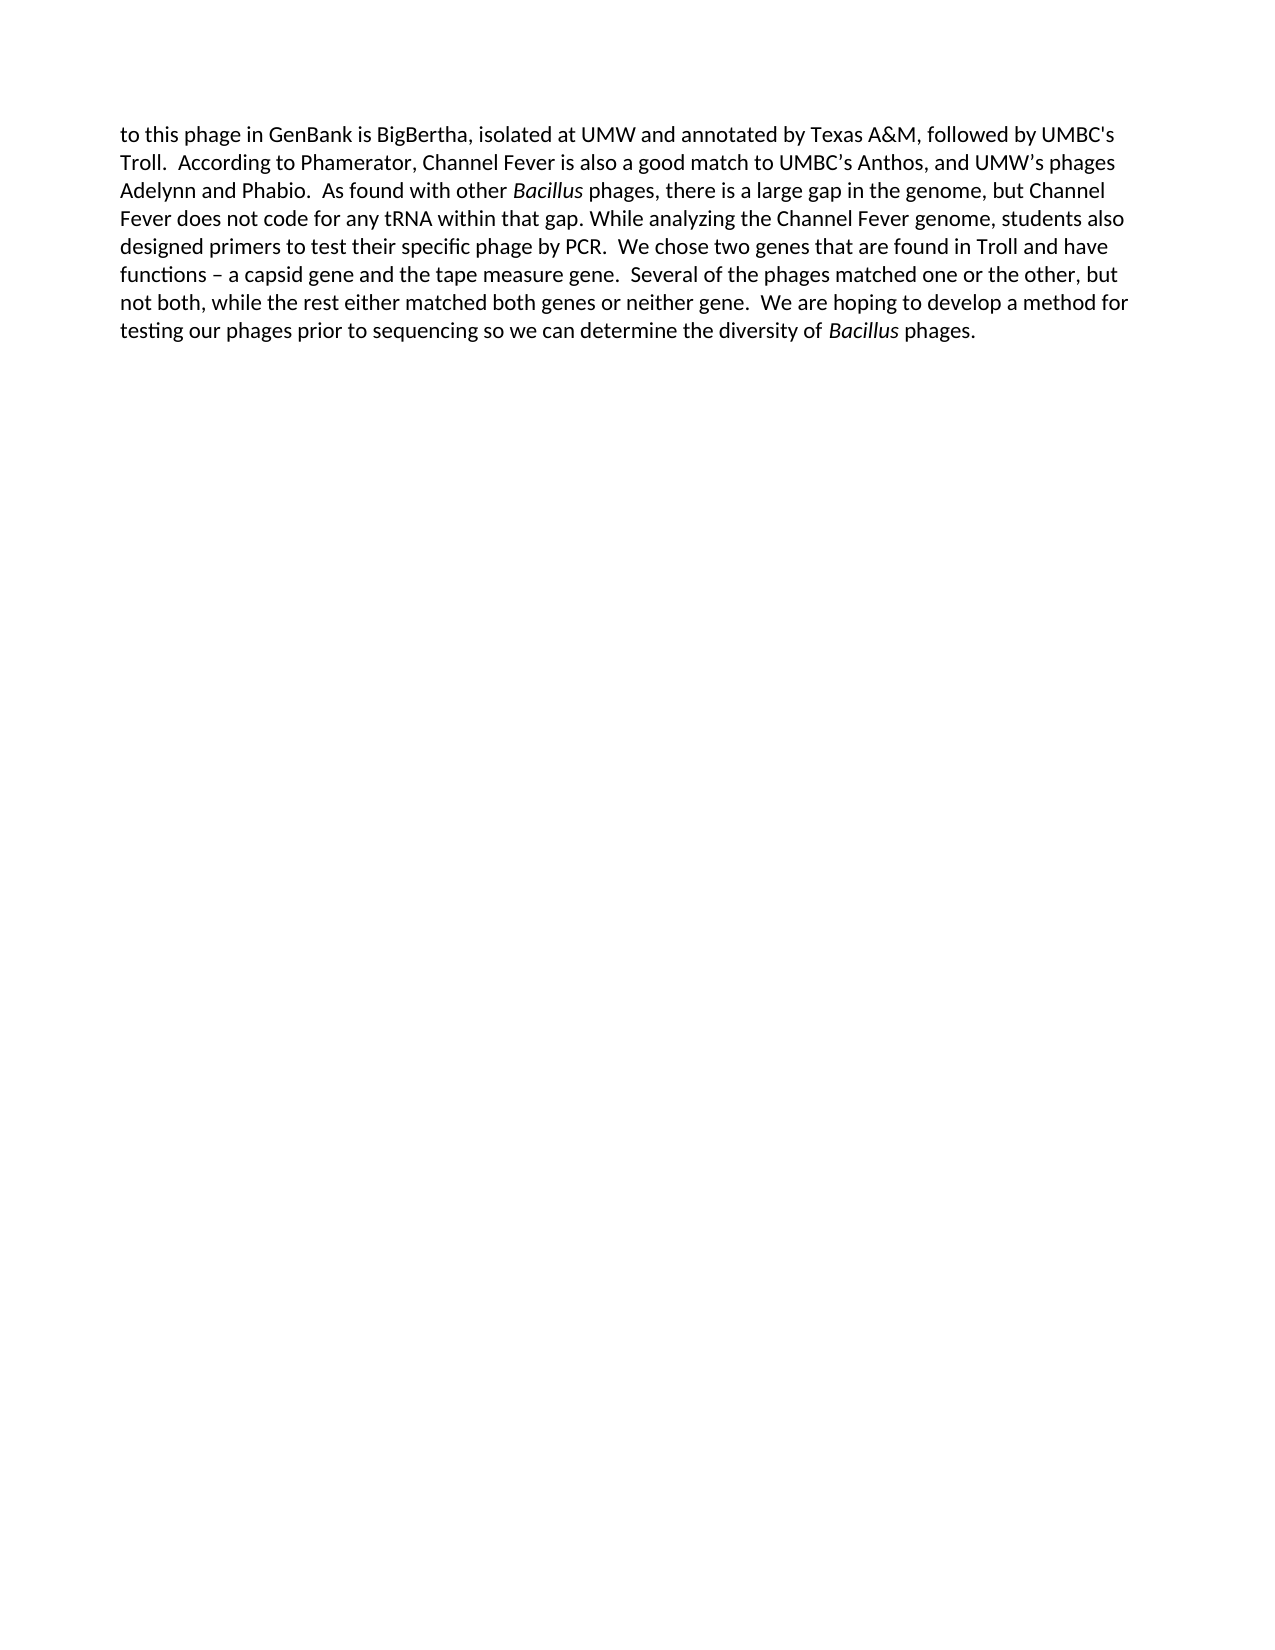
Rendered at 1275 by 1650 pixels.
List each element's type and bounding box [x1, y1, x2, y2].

text [120, 120, 1155, 372]
